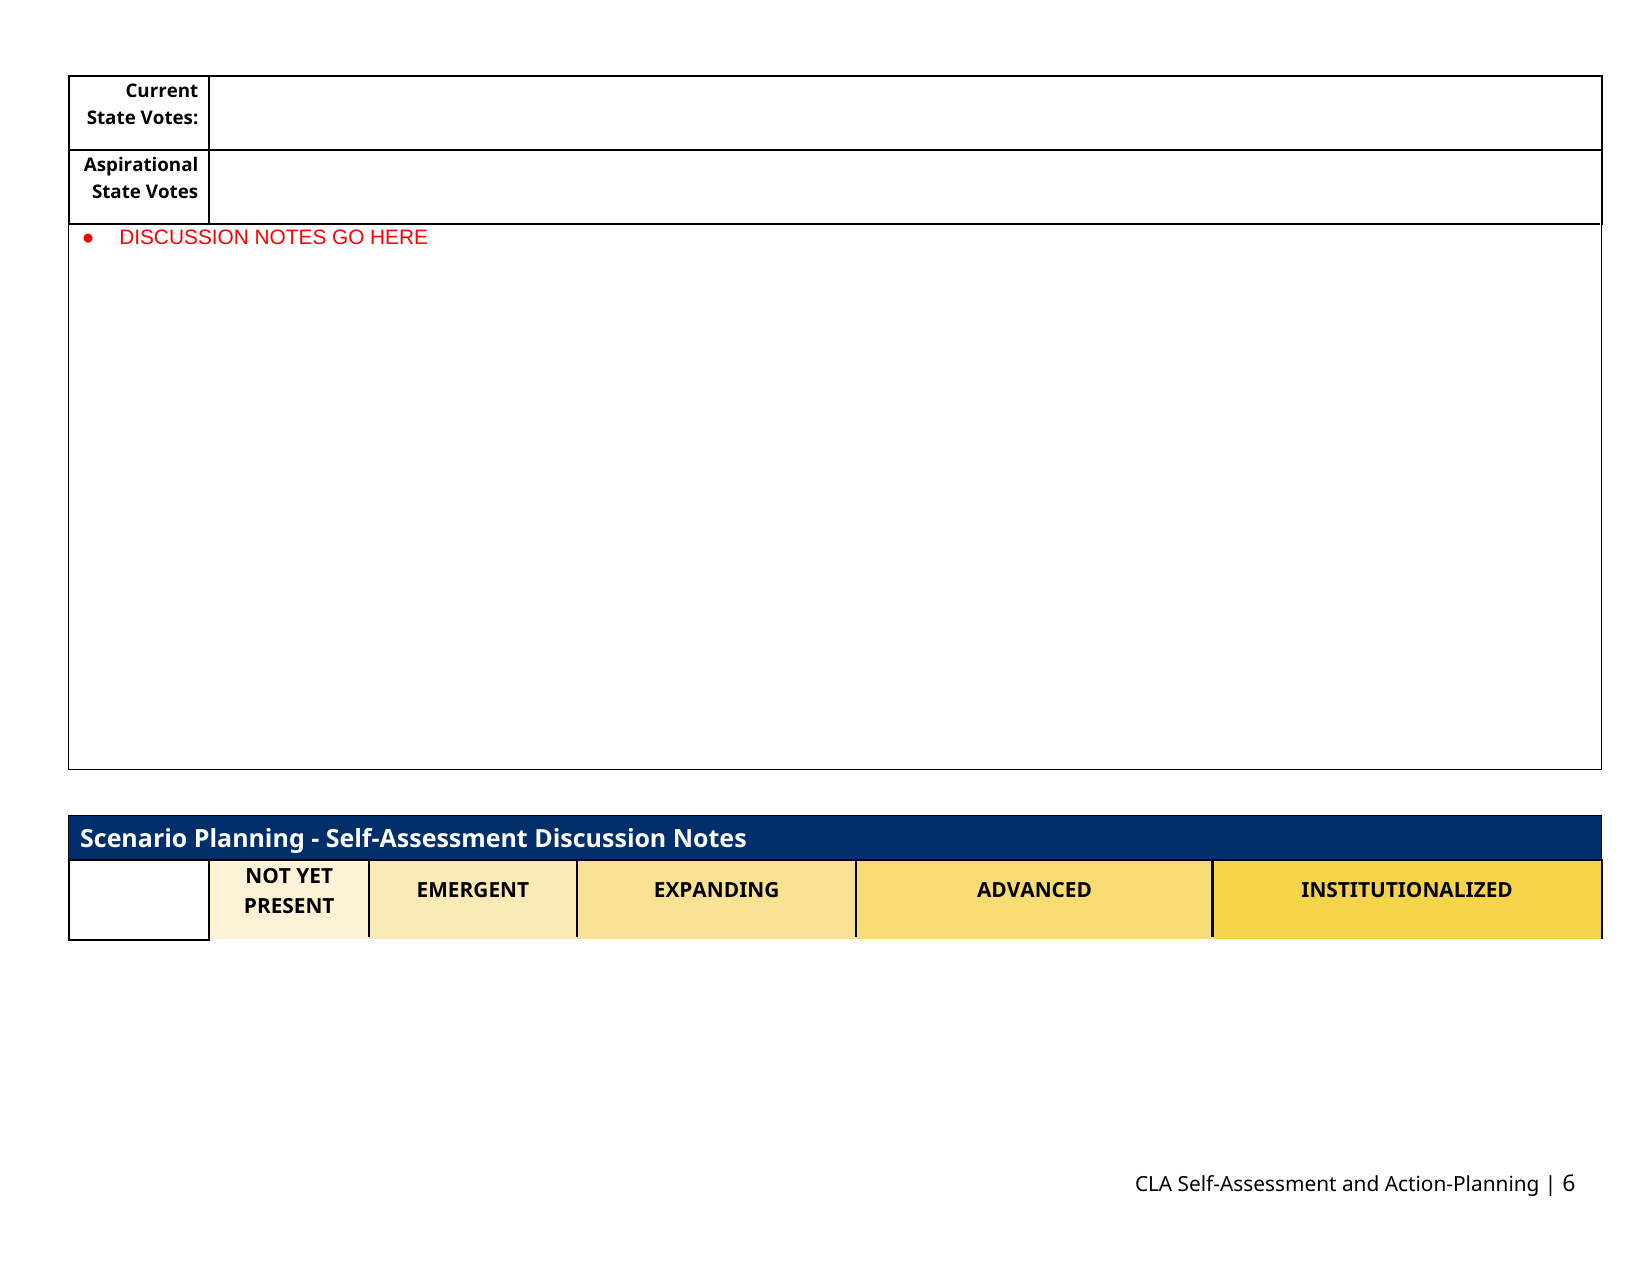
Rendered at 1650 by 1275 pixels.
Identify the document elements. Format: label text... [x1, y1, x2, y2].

table_cell Current State Votes: [70, 77, 208, 149]
table_cell [70, 861, 208, 939]
table_cell Aspirational State Votes [70, 151, 208, 223]
table_cell EXPANDING [577, 861, 856, 939]
table_cell EMERGENT [369, 861, 577, 939]
table_header Scenario Planning - Self-Assessment Discussion Notes [69, 816, 1601, 859]
table_cell [210, 151, 1601, 223]
table_cell [210, 77, 1601, 149]
table_cell DISCUSSION NOTES GO HERE [69, 223, 1601, 769]
table_cell ADVANCED [856, 861, 1212, 939]
table_cell NOT YET PRESENT [210, 861, 369, 939]
table_cell INSTITUTIONALIZED [1213, 861, 1601, 939]
